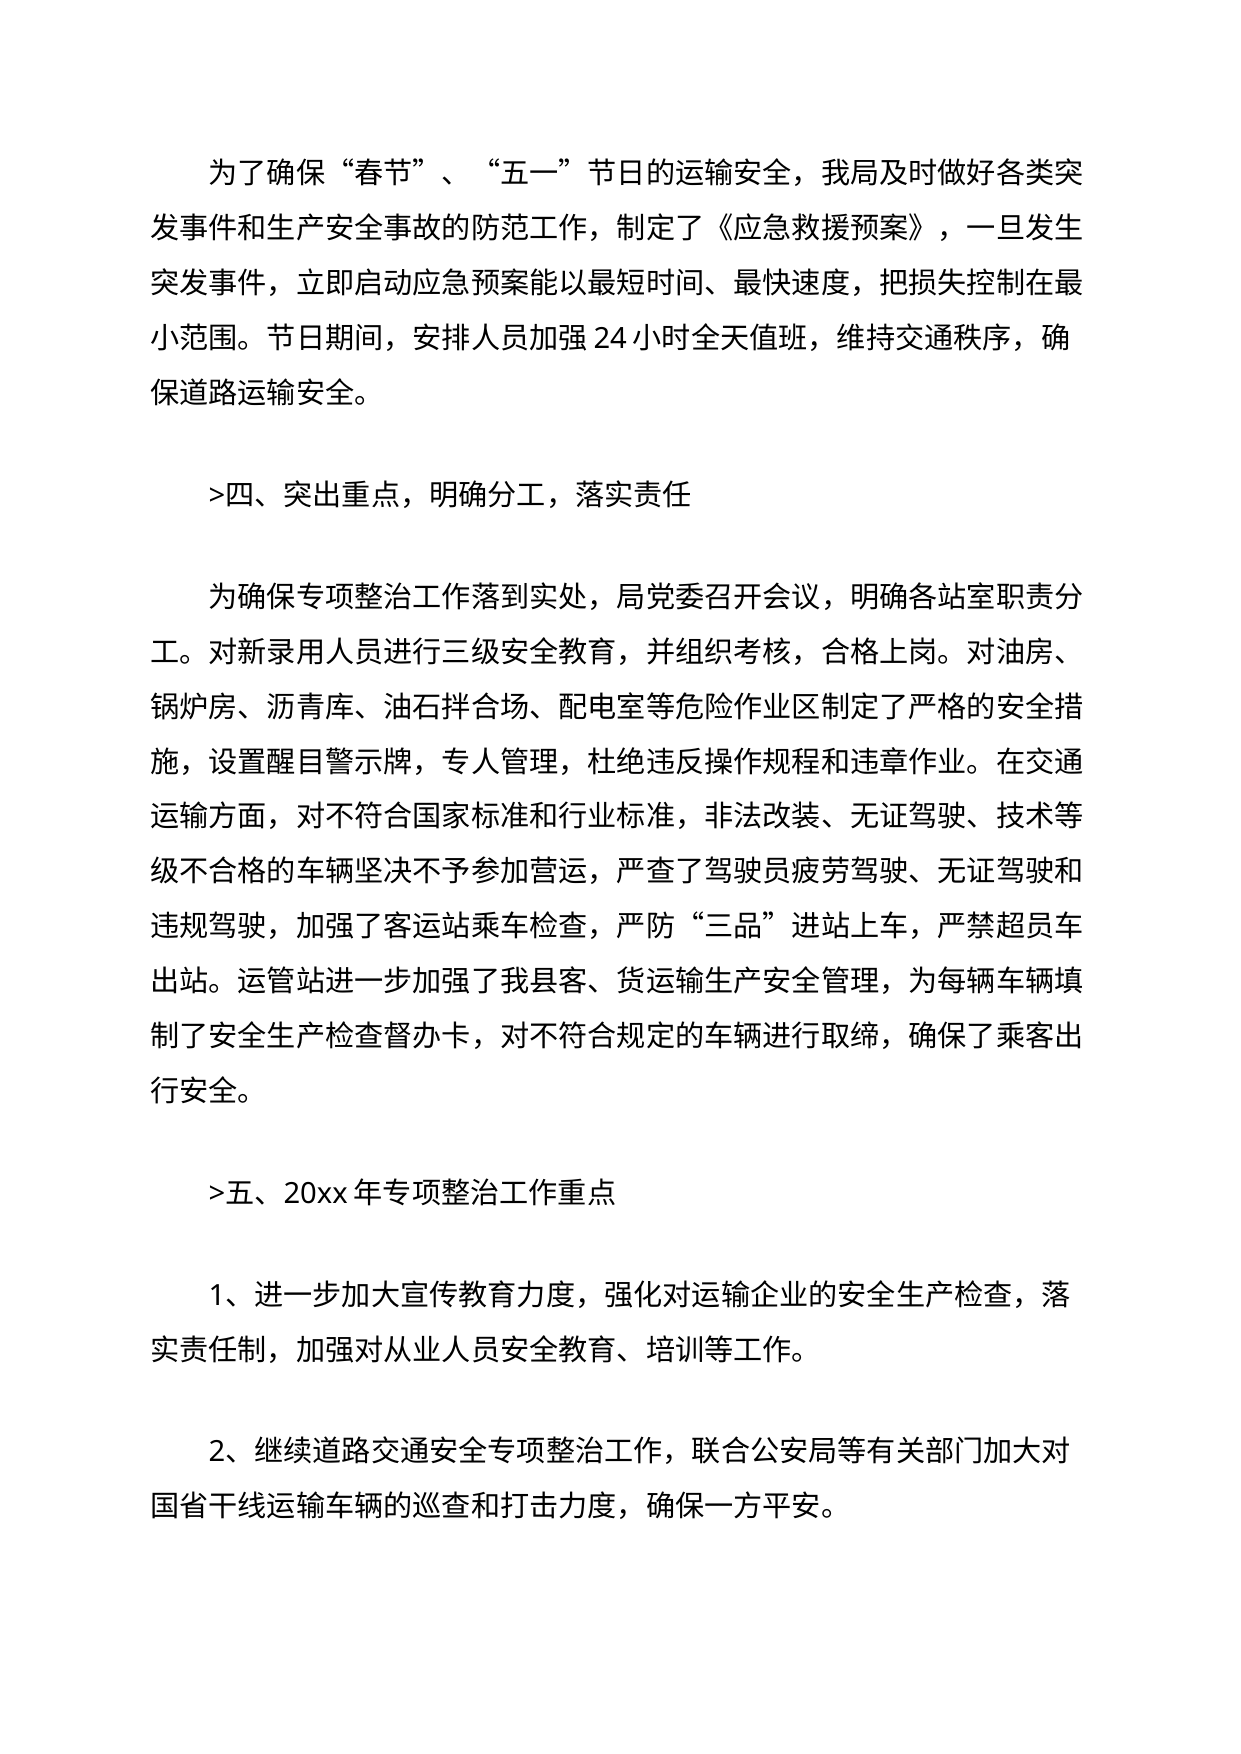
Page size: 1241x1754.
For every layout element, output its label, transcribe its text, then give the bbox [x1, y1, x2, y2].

text 1、进一步加大宣传教育力度，强化对运输企业的安全生产检查，落实责任制，加强对从业人员安全教育、培训等工作。 [150, 1271, 1090, 1368]
text 为确保专项整治工作落到实处，局党委召开会议，明确各站室职责分工。对新录用人员进行三级安全教育，并组织考核，合格上岗。对油房、锅炉房、沥青库、油石拌合场、配电室等危险作业区制定了严格的安全措施，设置醒目警示牌，专人管理，杜绝违反操作规程和违章作业。在交通运输方面，对不符合国家标准和行业标准，非法改装、无证驾驶、技术等级不合格的车辆坚决不予参加营运，严查了驾驶员疲劳驾驶、无证驾驶和违规驾驶，加强了客运站乘车检查，严防“三品”进站上车，严禁超员车出站。运管站进一步加强了我县客、货运输生产安全管理，为每辆车辆填制了安全生产检查督办卡，对不符合规定的车辆进行取缔，确保了乘客出行安全。 [150, 573, 1090, 1110]
text 为了确保“春节”、“五一”节日的运输安全，我局及时做好各类突发事件和生产安全事故的防范工作，制定了《应急救援预案》，一旦发生突发事件，立即启动应急预案能以最短时间、最快速度，把损失控制在最小范围。节日期间，安排人员加强24小时全天值班，维持交通秩序，确保道路运输安全。 [150, 150, 1090, 412]
text >五、20xx年专项整治工作重点 [150, 1169, 1090, 1212]
text 2、继续道路交通安全专项整治工作，联合公安局等有关部门加大对国省干线运输车辆的巡查和打击力度，确保一方平安。 [150, 1428, 1090, 1525]
text >四、突出重点，明确分工，落实责任 [150, 471, 1090, 514]
